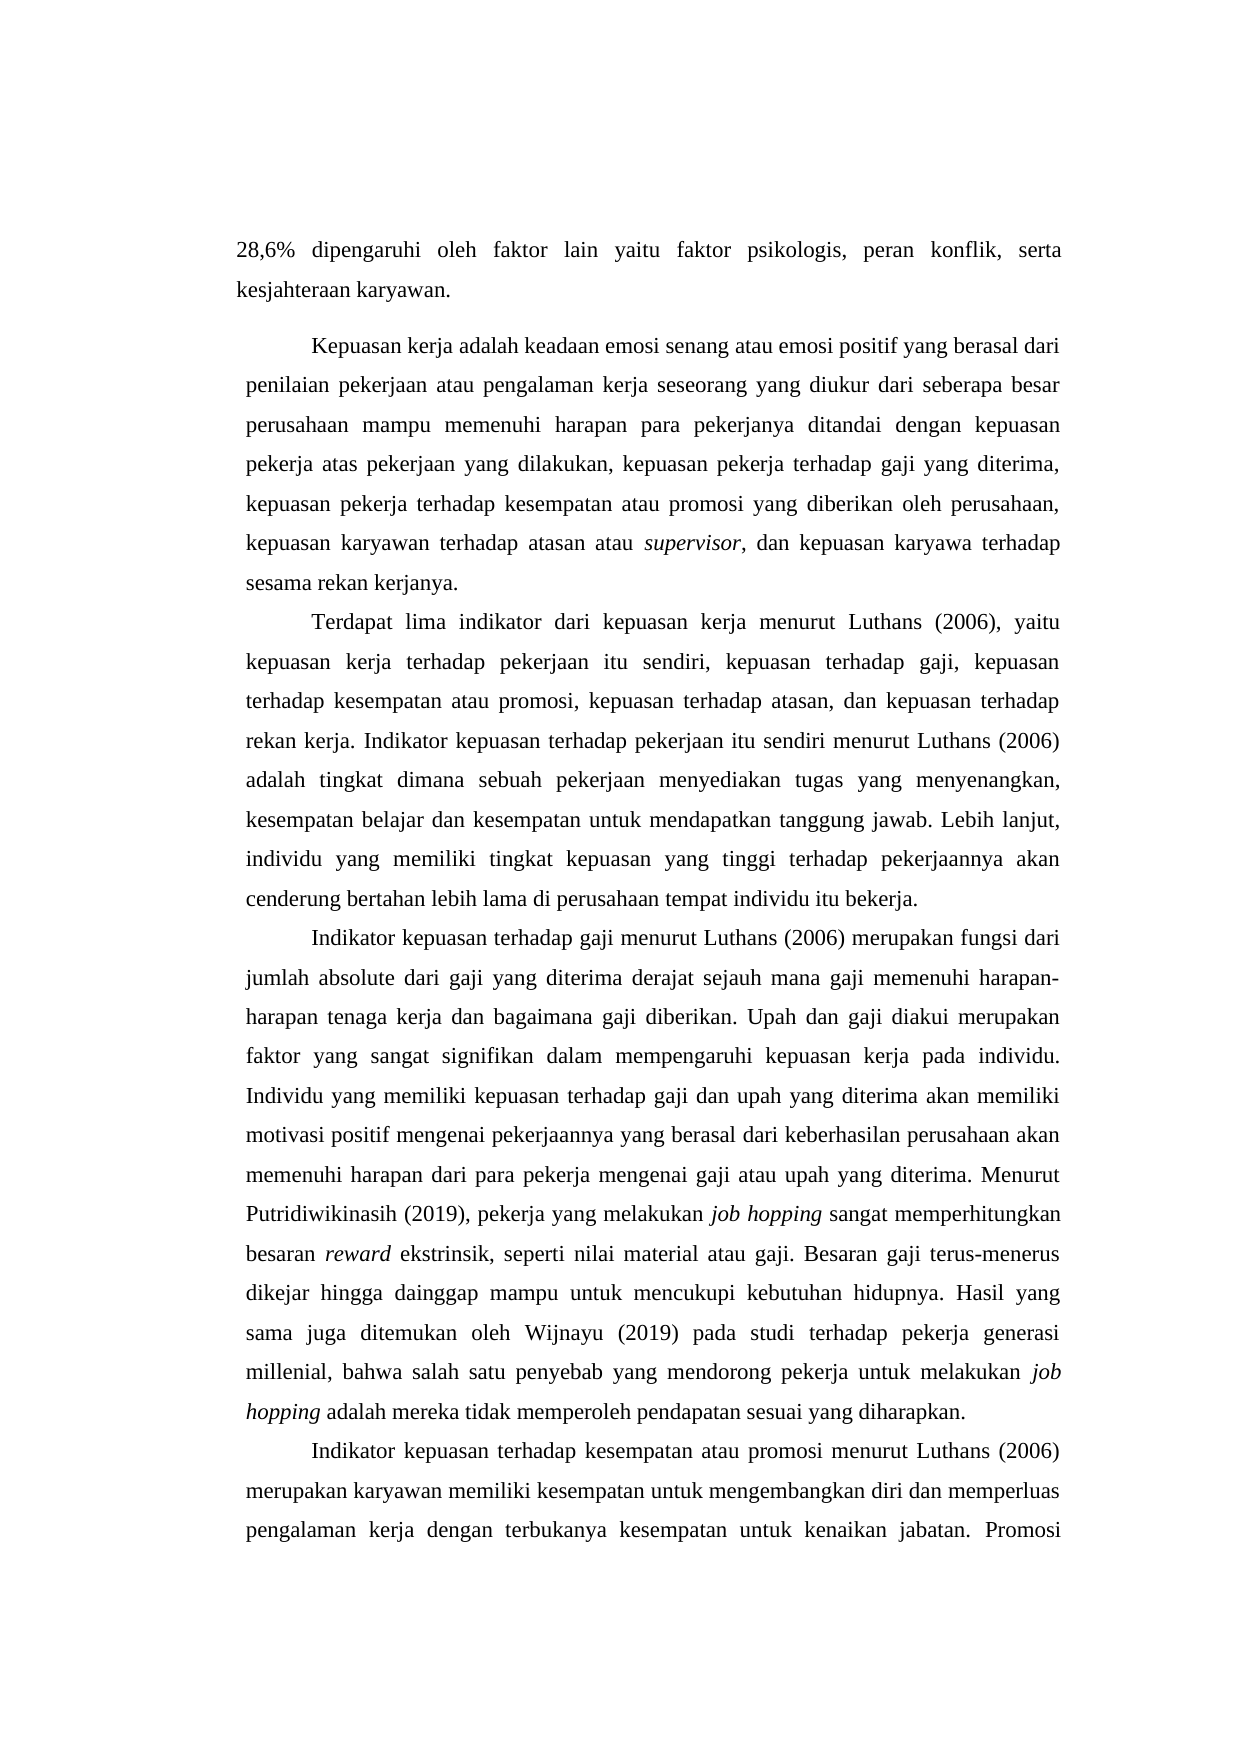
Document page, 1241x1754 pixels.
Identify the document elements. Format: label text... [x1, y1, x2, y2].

text Indikator kepuasan terhadap gaji menurut Luthans (2006) merupakan fungsi dari jumlah absolute dari gaji yang diterima derajat sejauh mana gaji memenuhi harapan-harapan tenaga kerja dan bagaimana gaji diberikan. Upah dan gaji diakui merupakan faktor yang sangat signifikan dalam mempengaruhi kepuasan kerja pada individu. Individu yang memiliki kepuasan terhadap gaji dan upah yang diterima akan memiliki motivasi positif mengenai pekerjaannya yang berasal dari keberhasilan perusahaan akan memenuhi harapan dari para pekerja mengenai gaji atau upah yang diterima. Menurut Putridiwikinasih (2019), pekerja yang melakukan job hopping sangat memperhitungkan besaran reward ekstrinsik, seperti nilai material atau gaji. Besaran gaji terus-menerus dikejar hingga dainggap mampu untuk mencukupi kebutuhan hidupnya. Hasil yang sama juga ditemukan oleh Wijnayu (2019) pada studi terhadap pekerja generasi millenial, bahwa salah satu penyebab yang mendorong pekerja untuk melakukan job hopping adalah mereka tidak memperoleh pendapatan sesuai yang diharapkan. [246, 924, 1061, 1424]
text Terdapat lima indikator dari kepuasan kerja menurut Luthans (2006), yaitu kepuasan kerja terhadap pekerjaan itu sendiri, kepuasan terhadap gaji, kepuasan terhadap kesempatan atau promosi, kepuasan terhadap atasan, dan kepuasan terhadap rekan kerja. Indikator kepuasan terhadap pekerjaan itu sendiri menurut Luthans (2006) adalah tingkat dimana sebuah pekerjaan menyediakan tugas yang menyenangkan, kesempatan belajar dan kesempatan untuk mendapatkan tanggung jawab. Lebih lanjut, individu yang memiliki tingkat kepuasan yang tinggi terhadap pekerjaannya akan cenderung bertahan lebih lama di perusahaan tempat individu itu bekerja. [246, 608, 1061, 911]
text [236, 236, 1063, 302]
text Kepuasan kerja adalah keadaan emosi senang atau emosi positif yang berasal dari penilaian pekerjaan atau pengalaman kerja seseorang yang diukur dari seberapa besar perusahaan mampu memenuhi harapan para pekerjanya ditandai dengan kepuasan pekerja atas pekerjaan yang dilakukan, kepuasan pekerja terhadap gaji yang diterima, kepuasan pekerja terhadap kesempatan atau promosi yang diberikan oleh perusahaan, kepuasan karyawan terhadap atasan atau supervisor, dan kepuasan karyawa terhadap sesama rekan kerjanya. [246, 332, 1061, 595]
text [246, 1437, 1061, 1543]
